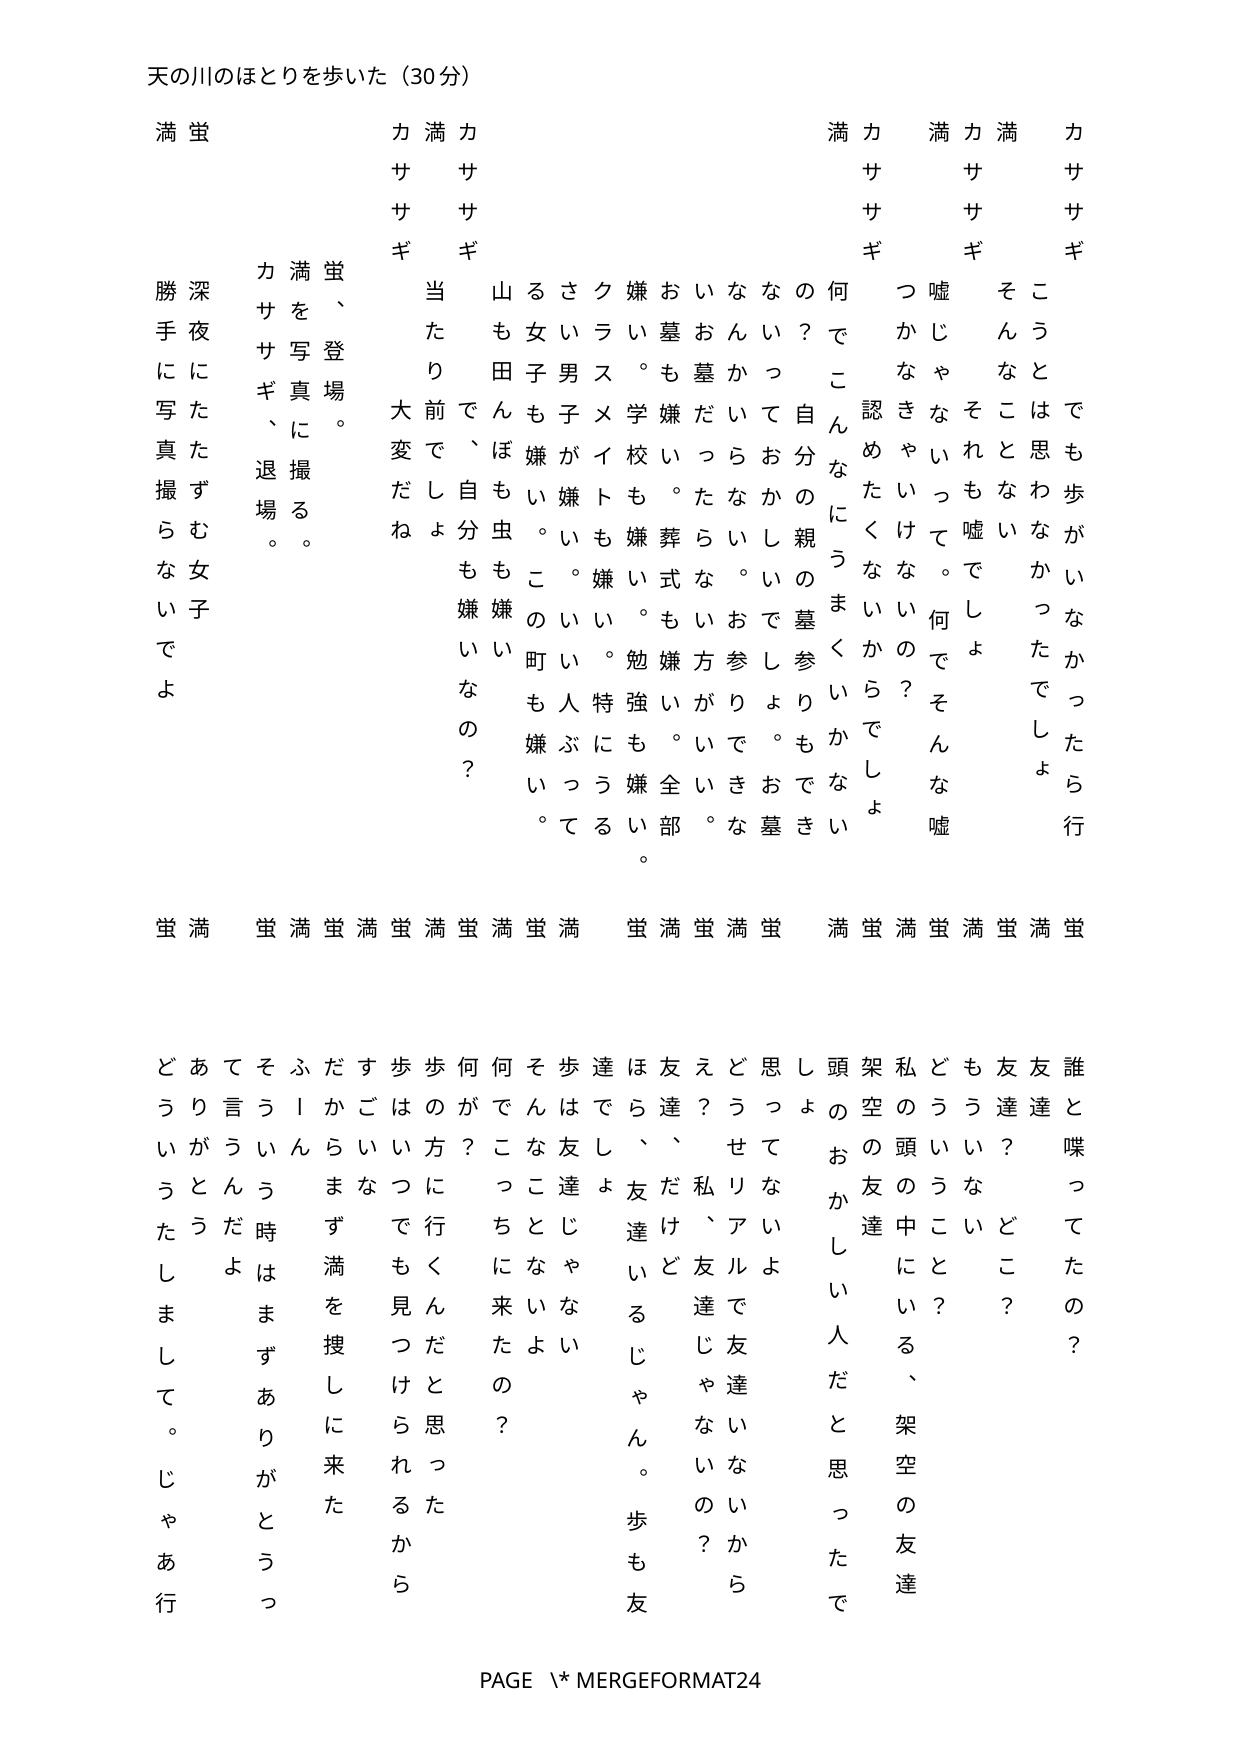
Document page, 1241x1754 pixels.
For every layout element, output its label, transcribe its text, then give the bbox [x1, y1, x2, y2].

text 満 当たり前でしょ [418, 121, 452, 855]
text 満 歩の方に行くんだと思った [418, 899, 452, 1633]
text 満 何でこんなにうまくいかないの？ 自分の親の墓参りもできないっておかしいでしょ。お墓なんかいらない。お参りできないお墓だったらない方がいい。お墓も嫌い。葬式も嫌い。全部嫌い。学校も嫌い。勉強も嫌い。クラスメイトも嫌い。特にうるさい男子が嫌い。いい人ぶってる女子も嫌い。この町も嫌い。山も田んぼも虫も嫌い [486, 121, 856, 855]
text 蛍 どういうこと？ [923, 899, 957, 1633]
text 蛍、登場。 [317, 121, 351, 855]
text 満 嘘じゃないって。何でそんな嘘つかなきゃいけないの？ [889, 121, 957, 855]
text 蛍 思ってないよ [755, 899, 788, 1633]
text 満 頭のおかしい人だと思ったでしょ [788, 899, 856, 1633]
text 蛍 だからまず満を捜しに来た [317, 899, 351, 1633]
text 満 そんなことない [990, 121, 1024, 855]
text 蛍 深夜にたたずむ女子 [183, 121, 216, 855]
text 満 友達 [1024, 899, 1057, 1633]
text 満 勝手に写真撮らないでよ [149, 121, 183, 855]
text 満 友達、だけど [654, 899, 687, 1633]
text カササギ それも嘘でしょ [957, 121, 990, 855]
text 蛍 架空の友達 [856, 899, 889, 1633]
text カササギ、退場。 [250, 121, 284, 855]
text カササギ 認めたくないからでしょ [856, 121, 889, 855]
text 満 歩は友達じゃない [553, 899, 586, 1633]
text カササギ でも歩がいなかったら行こうとは思わなかったでしょ [1024, 121, 1091, 855]
text 満 どうせリアルで友達いないから [721, 899, 755, 1633]
text 満 ありがとう [183, 899, 216, 1633]
text 蛍 友達？ どこ？ [990, 899, 1024, 1633]
text カササギ 大変だね [384, 121, 418, 855]
text 満 ふーん [284, 899, 317, 1633]
text 蛍 そんなことないよ [519, 899, 553, 1633]
text 満を写真に撮る。 [284, 121, 317, 855]
text 蛍 誰と喋ってたの？ [1057, 899, 1091, 1633]
text 蛍 そういう時はまずありがとうって言うんだよ [216, 899, 284, 1633]
text 蛍 何が？ [452, 899, 486, 1633]
text 蛍 どういうたしまして。じゃあ行くよ [149, 899, 183, 1633]
text 蛍 ほら、友達いるじゃん。歩も友達でしょ [586, 899, 654, 1633]
text 蛍 歩はいつでも見つけられるから [384, 899, 418, 1633]
text 満 私の頭の中にいる、架空の友達 [889, 899, 923, 1633]
text 満 もういない [957, 899, 990, 1633]
text カササギ で、自分も嫌いなの？ [452, 121, 486, 855]
text 満 すごいな [351, 899, 384, 1633]
text 満 何でこっちに来たの？ [486, 899, 519, 1633]
text 蛍 え？ 私、友達じゃないの？ [687, 899, 721, 1633]
